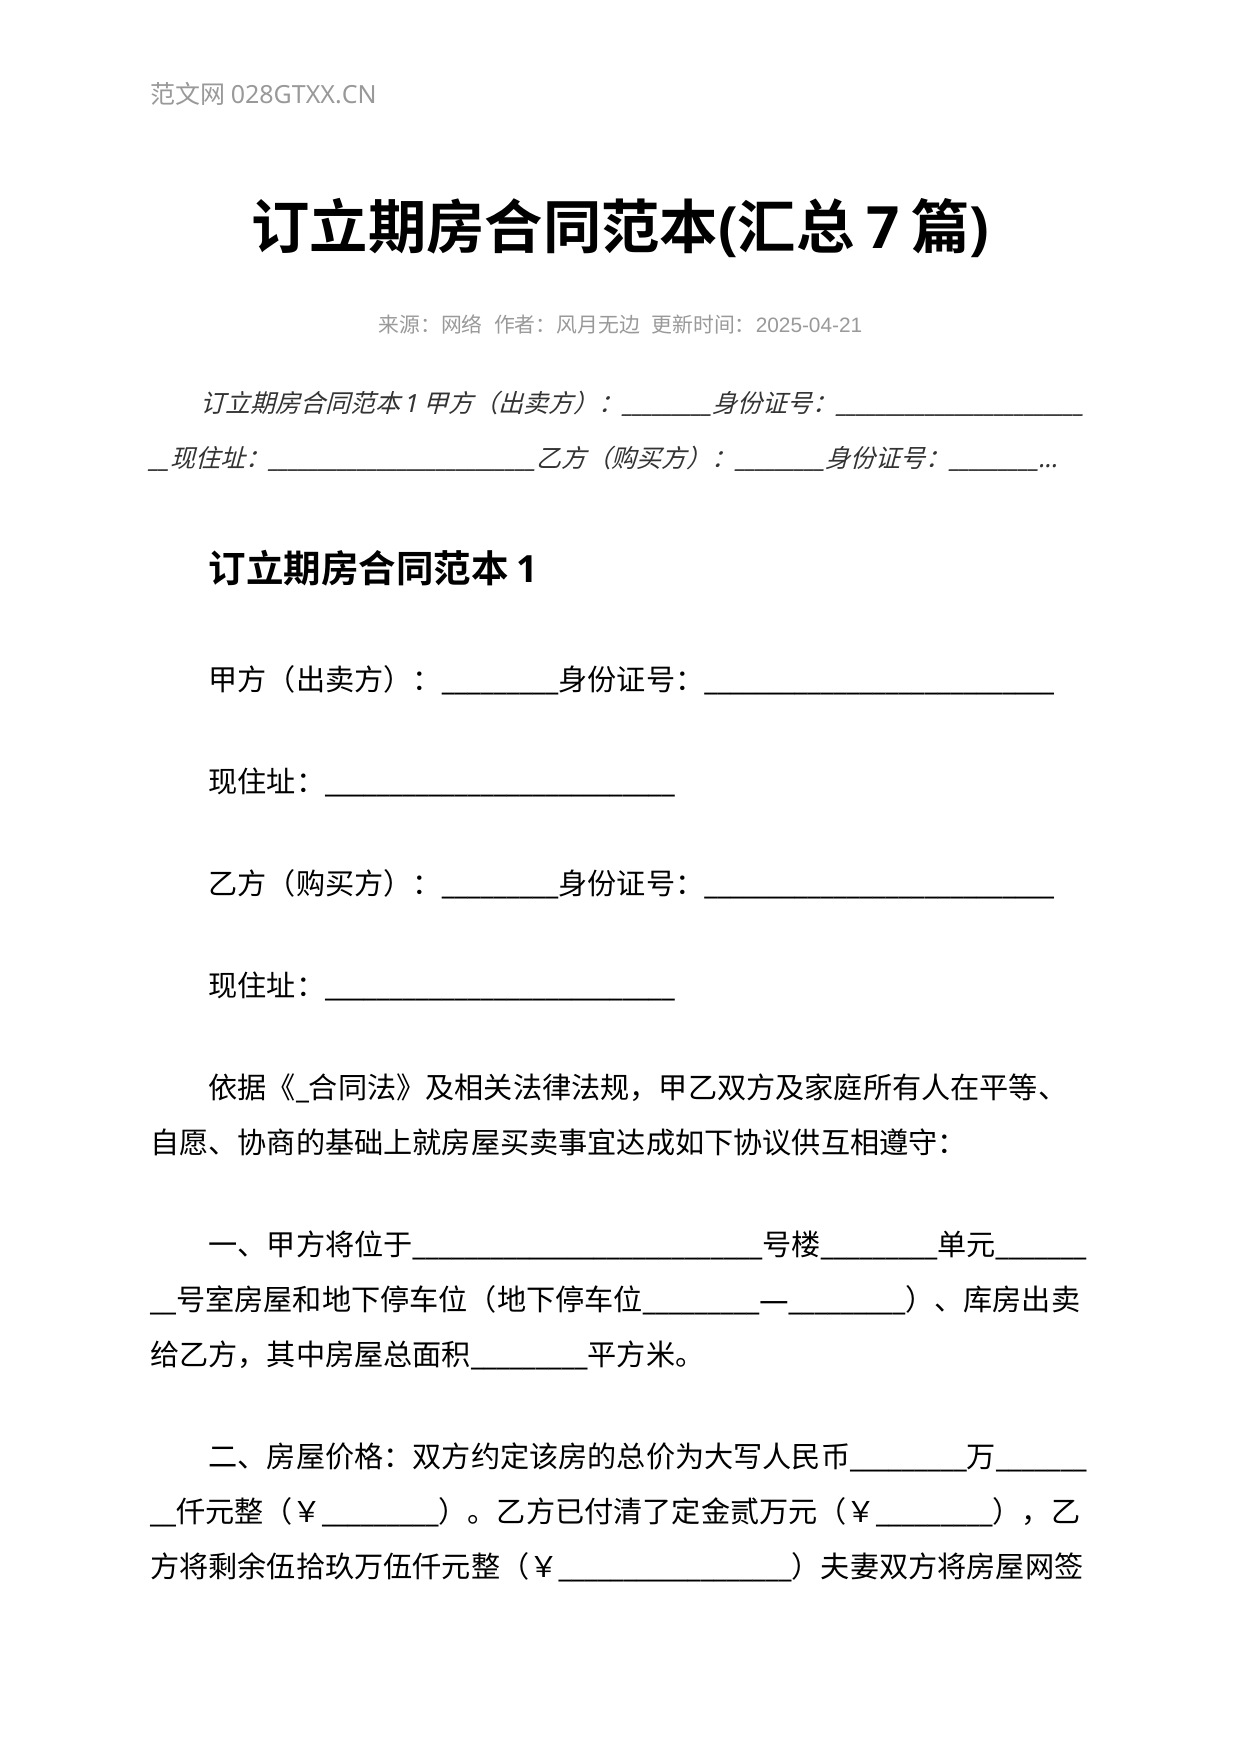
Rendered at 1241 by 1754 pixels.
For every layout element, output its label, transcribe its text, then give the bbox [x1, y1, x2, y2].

text 现住址：___________________________ [150, 963, 1090, 1005]
text 来源：网络 作者：风月无边 更新时间：2025-04-21 [150, 313, 1090, 337]
text 乙方（购买方）：_________身份证号：___________________________ [150, 861, 1090, 903]
text 一、甲方将位于___________________________号楼_________单元_________号室房屋和地下停车位（地下停车位_________—_________）、库房出卖给乙方，其中房屋总面积_________平方米。 [150, 1222, 1090, 1374]
text 订立期房合同范本1 [150, 539, 1090, 594]
text 订立期房合同范本1甲方（出卖方）：_________身份证号：___________________________现住址：___________________________乙方（购买方）：_________身份证号：_________... [150, 384, 1090, 474]
text 依据《_合同法》及相关法律法规，甲乙双方及家庭所有人在平等、自愿、协商的基础上就房屋买卖事宜达成如下协议供互相遵守： [150, 1065, 1090, 1162]
subtitle 订立期房合同范本(汇总7篇) [150, 181, 1090, 266]
text 甲方（出卖方）：_________身份证号：___________________________ [150, 657, 1090, 699]
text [150, 1434, 1090, 1586]
text 现住址：___________________________ [150, 759, 1090, 801]
